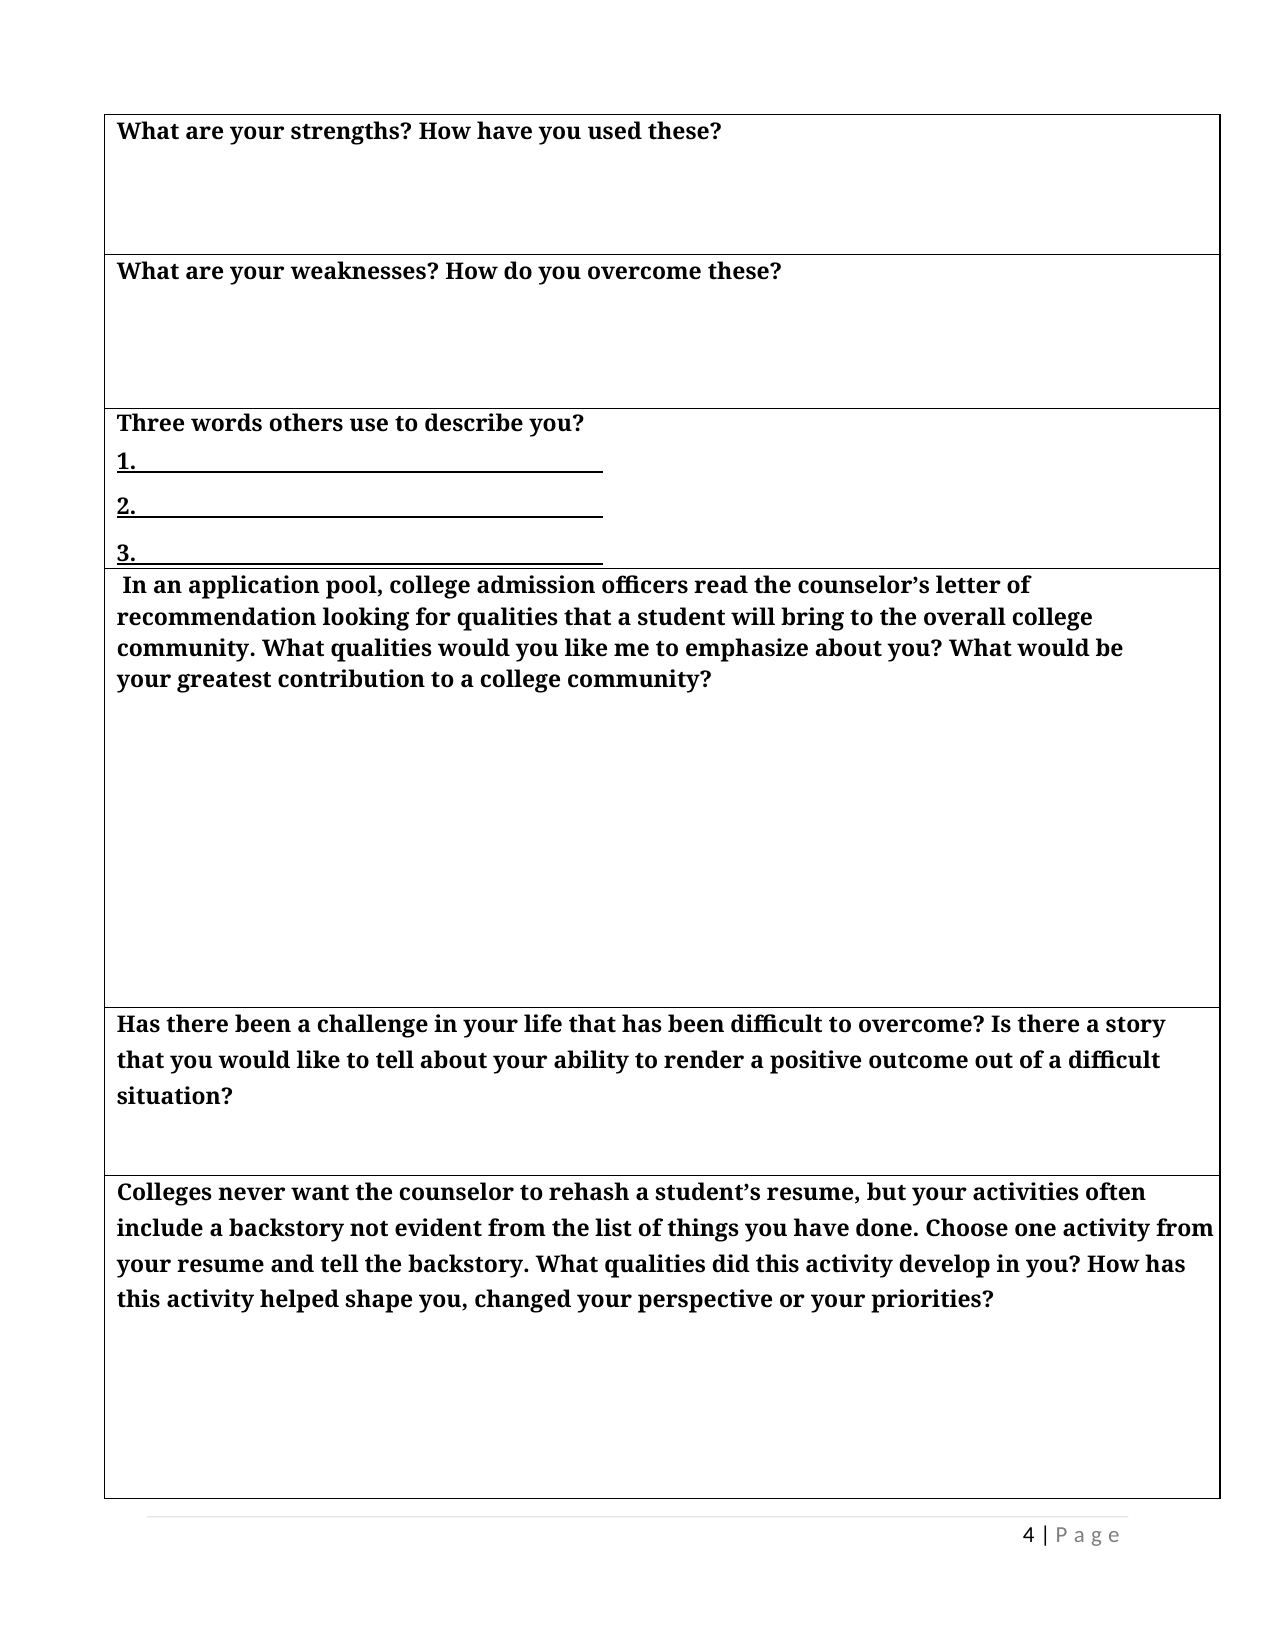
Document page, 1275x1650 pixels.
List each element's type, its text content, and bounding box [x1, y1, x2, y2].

table_cell In an application pool, college admission officers read the counselor’s letter of recommendation looking for qualities that a student will bring to the overall college community. What qualities would you like me to emphasize about you? What would be your greatest contribution to a college community? [105, 569, 1219, 1007]
table_header What are your strengths? How have you used these? [105, 115, 1219, 254]
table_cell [105, 1176, 1219, 1498]
table_cell Three words others use to describe you? 1. 2. 3. [105, 409, 1219, 568]
table_cell What are your weaknesses? How do you overcome these? [105, 255, 1219, 408]
table_cell Has there been a challenge in your life that has been difficult to overcome? Is there a story that you would like to tell about your ability to render a positive outcome out of a difficult situation? [105, 1008, 1219, 1174]
